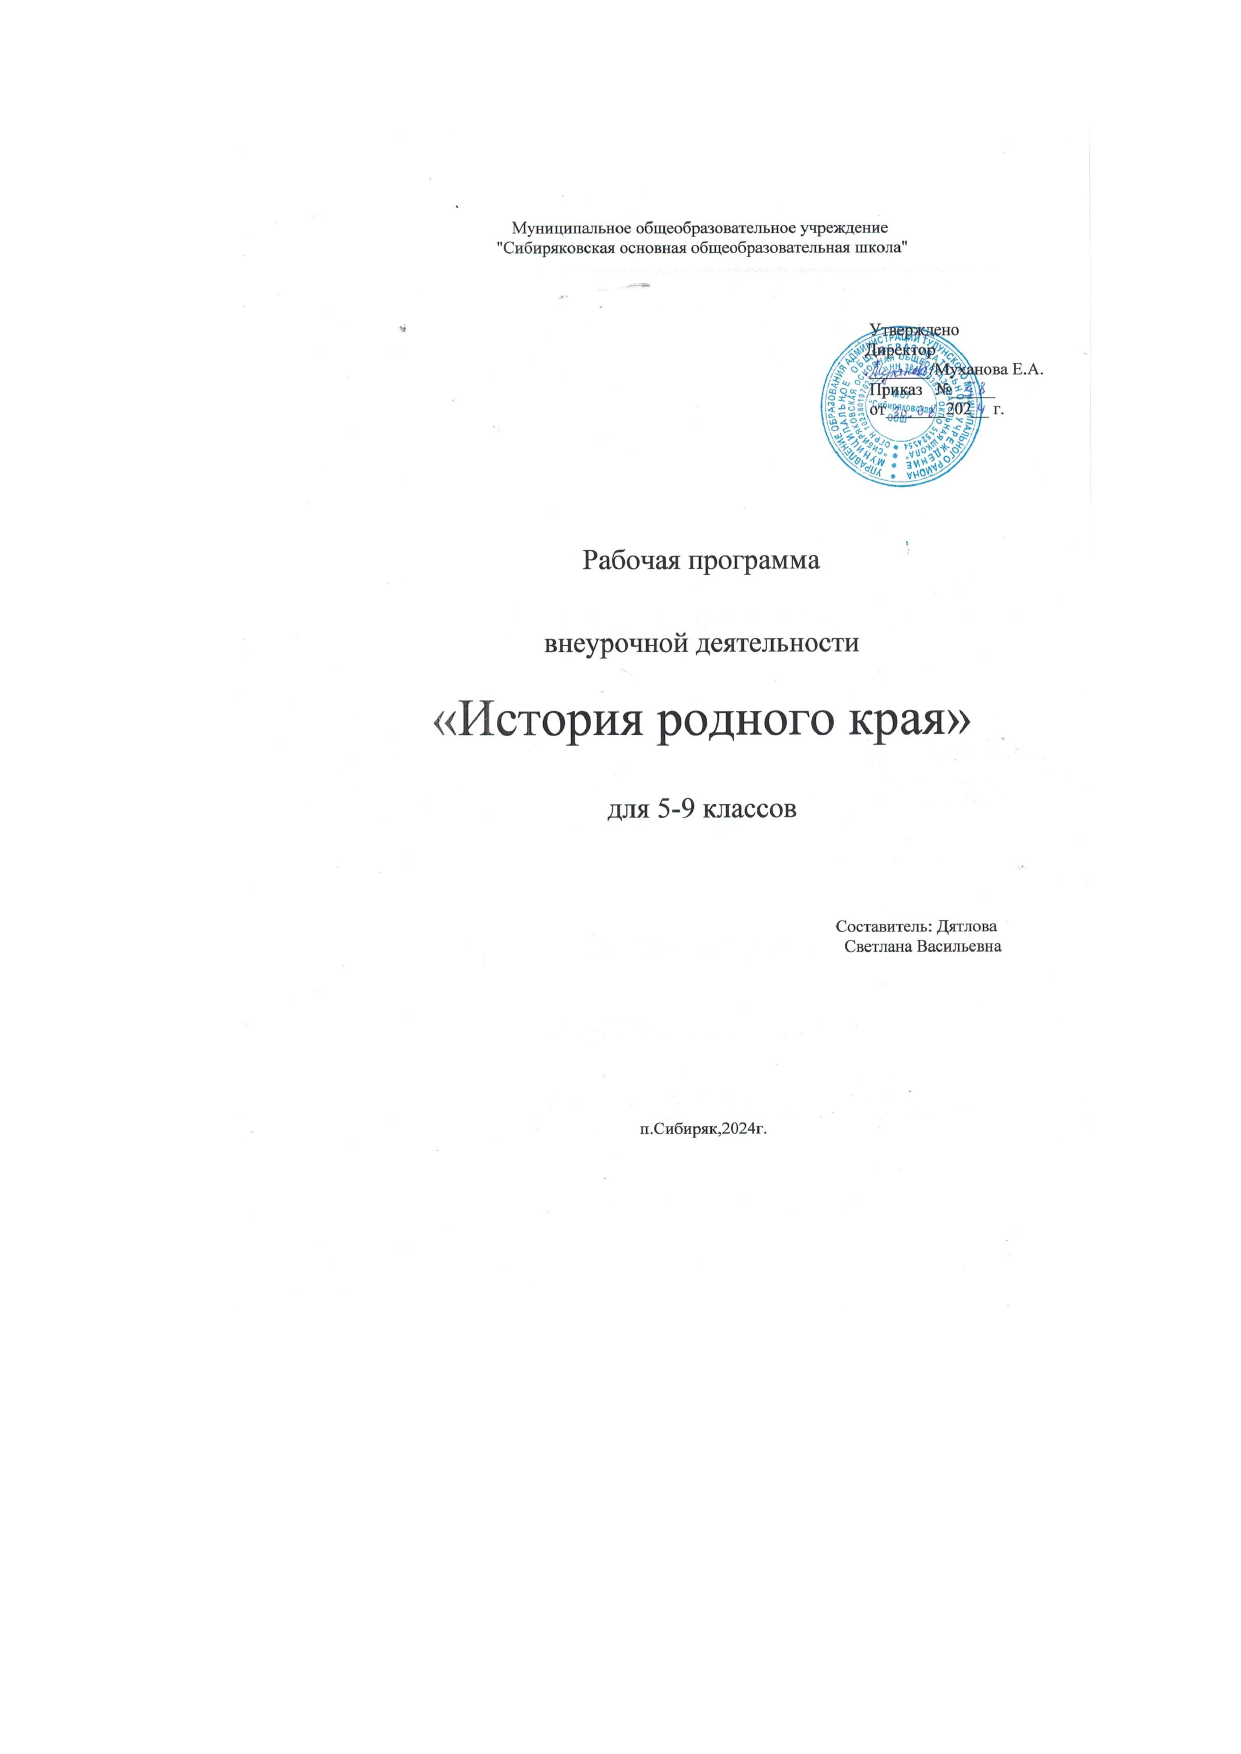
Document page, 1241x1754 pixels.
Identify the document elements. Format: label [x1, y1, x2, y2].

picture [225, 115, 1103, 1322]
